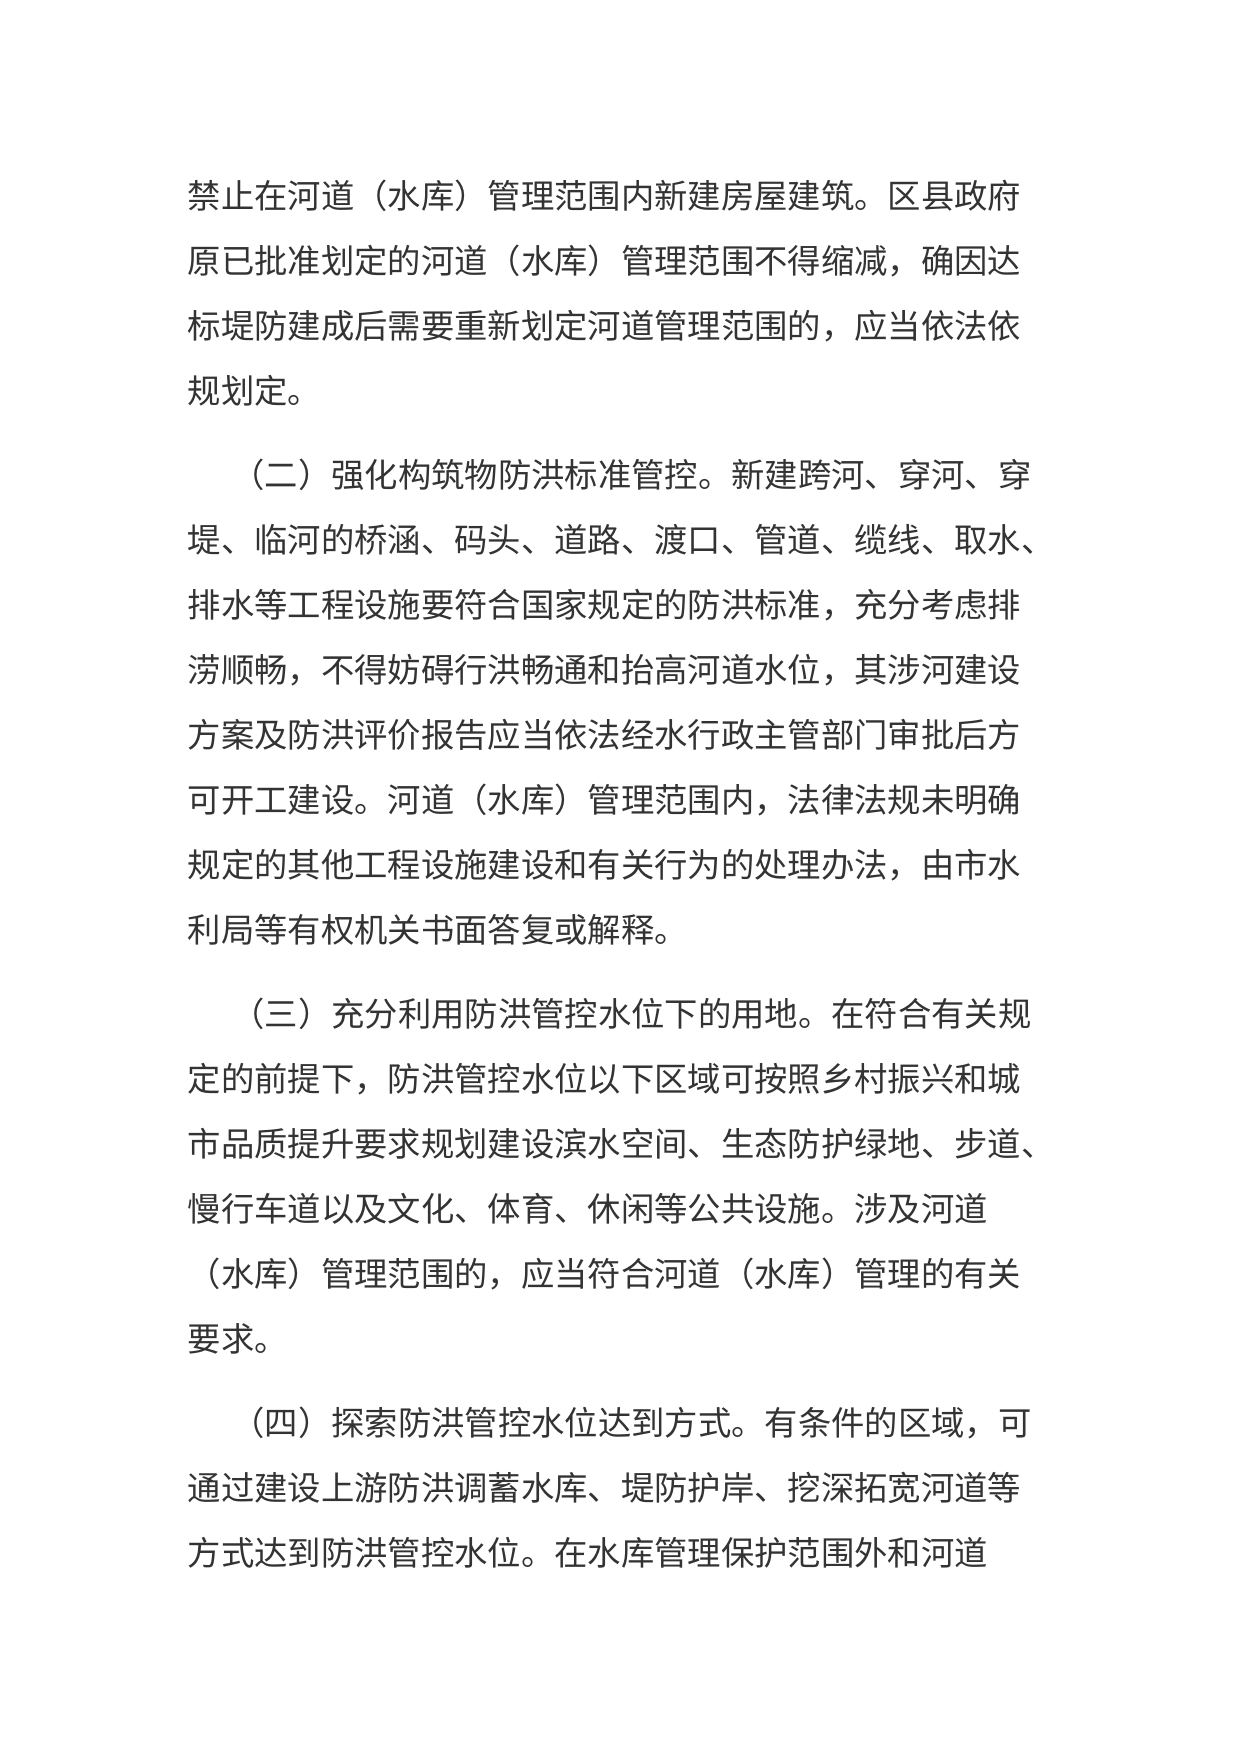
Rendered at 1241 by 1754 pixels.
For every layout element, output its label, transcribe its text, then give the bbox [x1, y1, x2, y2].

text （二）强化构筑物防洪标准管控。新建跨河、穿河、穿堤、临河的桥涵、码头、道路、渡口、管道、缆线、取水、排水等工程设施要符合国家规定的防洪标准，充分考虑排涝顺畅，不得妨碍行洪畅通和抬高河道水位，其涉河建设方案及防洪评价报告应当依法经水行政主管部门审批后方可开工建设。河道（水库）管理范围内，法律法规未明确规定的其他工程设施建设和有关行为的处理办法，由市水利局等有权机关书面答复或解释。 [187, 441, 1053, 961]
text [187, 1388, 1053, 1583]
text （三）充分利用防洪管控水位下的用地。在符合有关规定的前提下，防洪管控水位以下区域可按照乡村振兴和城市品质提升要求规划建设滨水空间、生态防护绿地、步道、慢行车道以及文化、体育、休闲等公共设施。涉及河道（水库）管理范围的，应当符合河道（水库）管理的有关要求。 [187, 979, 1053, 1369]
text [187, 162, 1053, 422]
